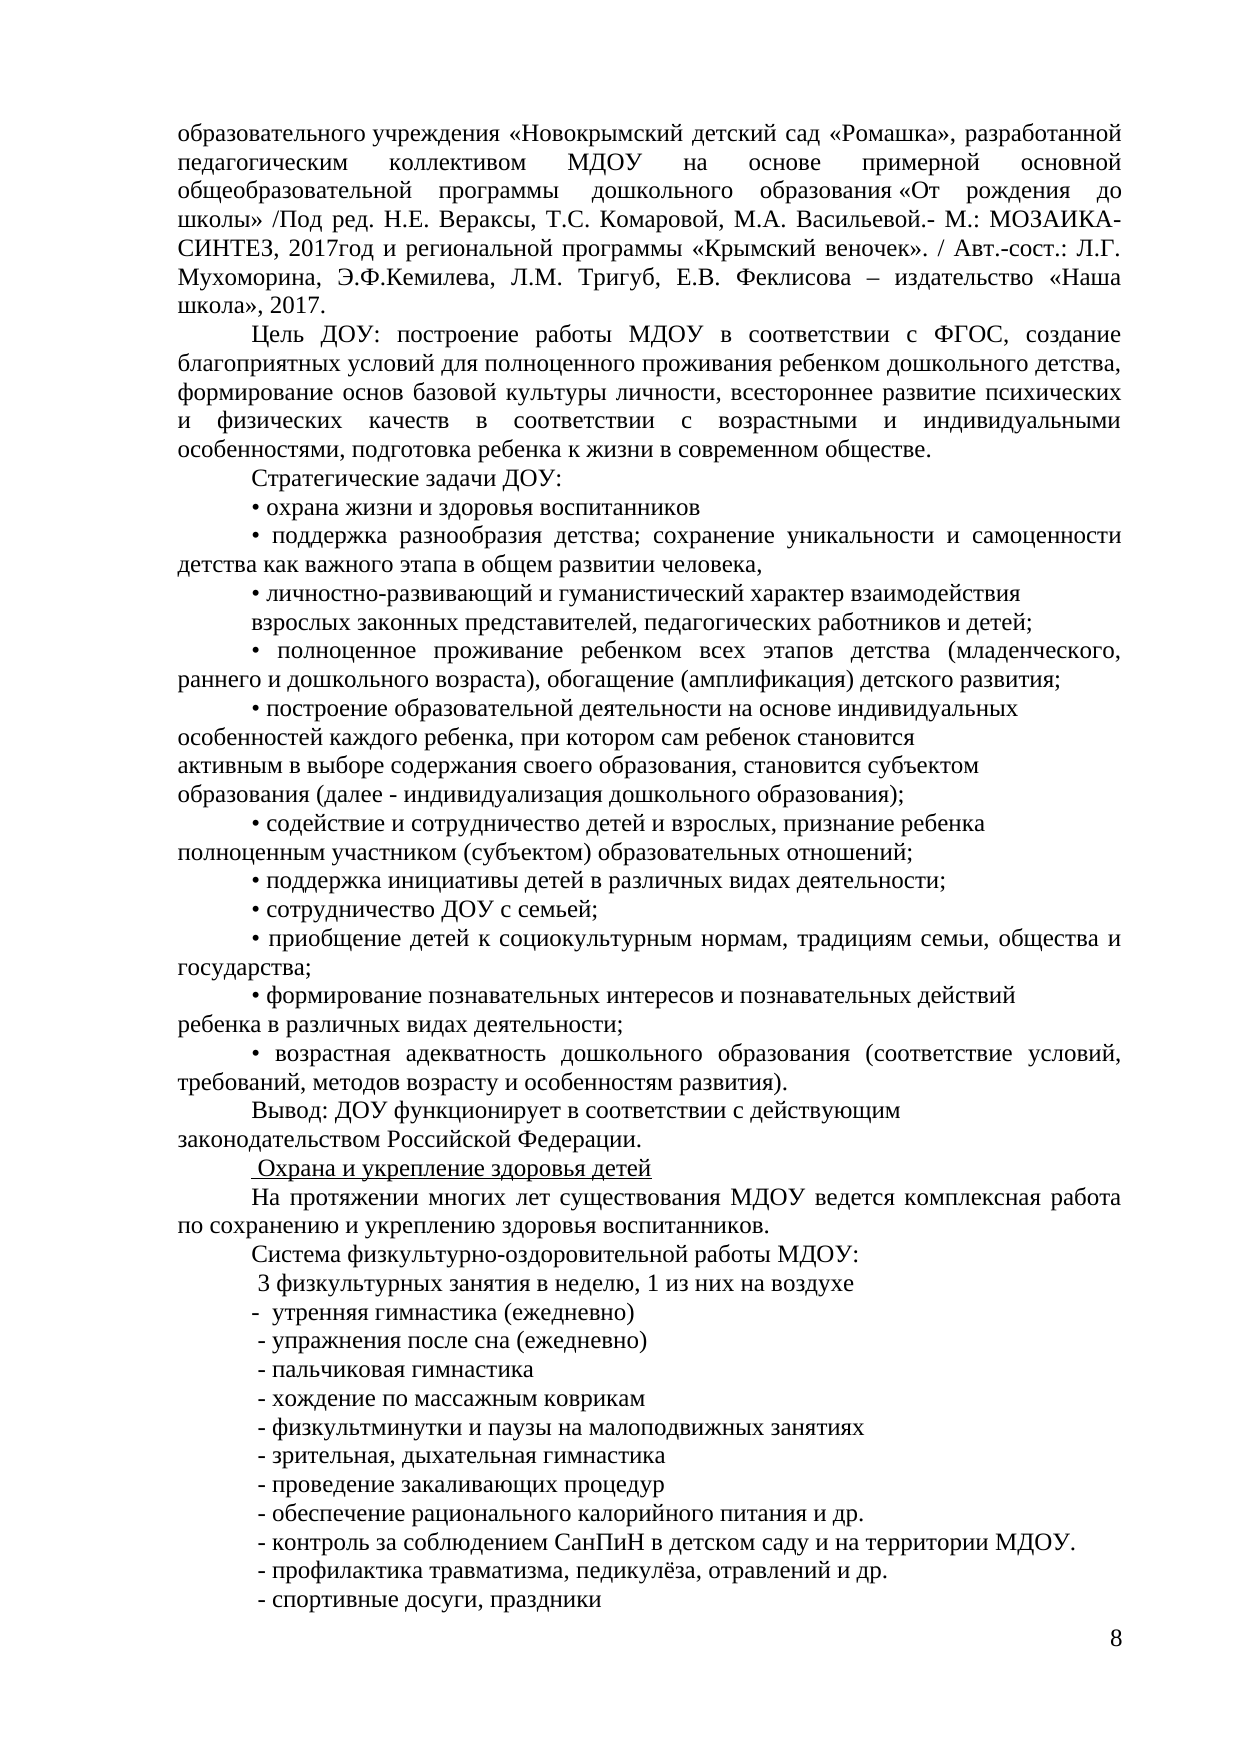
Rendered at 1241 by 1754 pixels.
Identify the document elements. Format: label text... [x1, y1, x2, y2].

text взрослых законных представителей, педагогических работников и детей; [177, 607, 1122, 636]
text - контроль за соблюдением СанПиН в детском саду и на территории МДОУ. [177, 1527, 1122, 1556]
text • возрастная адекватность дошкольного образования (соответствие условий, требований, методов возрасту и особенностям развития). [177, 1038, 1122, 1096]
text • охрана жизни и здоровья воспитанников [177, 492, 1122, 521]
text • полноценное проживание ребенком всех этапов детства (младенческого, раннего и дошкольного возраста), обогащение (амплификация) детского развития; [177, 636, 1122, 693]
text - утренняя гимнастика (ежедневно) [177, 1297, 1122, 1326]
text особенностей каждого ребенка, при котором сам ребенок становится [177, 722, 1122, 751]
text • содействие и сотрудничество детей и взрослых, признание ребенка [177, 808, 1122, 837]
text • сотрудничество ДОУ с семьей; [177, 894, 1122, 923]
text - хождение по массажным коврикам [177, 1383, 1122, 1412]
text • личностно-развивающий и гуманистический характер взаимодействия [177, 578, 1122, 607]
text На протяжении многих лет существования МДОУ ведется комплексная работа по сохранению и укреплению здоровья воспитанников. [177, 1182, 1122, 1239]
text - проведение закаливающих процедур [177, 1469, 1122, 1498]
text - физкультминутки и паузы на малоподвижных занятиях [177, 1412, 1122, 1441]
text Вывод: ДОУ функционирует в соответствии с действующим [177, 1096, 1122, 1124]
text образования (далее - индивидуализация дошкольного образования); [177, 779, 1122, 808]
text - пальчиковая гимнастика [177, 1354, 1122, 1383]
text Система физкультурно-оздоровительной работы МДОУ: [177, 1239, 1122, 1268]
text • поддержка инициативы детей в различных видах деятельности; [177, 866, 1122, 894]
text ребенка в различных видах деятельности; [177, 1009, 1122, 1038]
text законодательством Российской Федерации. [177, 1124, 1122, 1153]
text - профилактика травматизма, педикулёза, отравлений и др. [177, 1556, 1122, 1584]
text Стратегические задачи ДОУ: [177, 463, 1122, 492]
text - спортивные досуги, праздники [177, 1584, 1122, 1613]
text полноценным участником (субъектом) образовательных отношений; [177, 837, 1122, 866]
text 3 физкультурных занятия в неделю, 1 из них на воздухе [177, 1268, 1122, 1297]
text - зрительная, дыхательная гимнастика [177, 1441, 1122, 1469]
text - упражнения после сна (ежедневно) [177, 1326, 1122, 1354]
text • формирование познавательных интересов и познавательных действий [177, 981, 1122, 1009]
text Охрана и укрепление здоровья детей [177, 1153, 1122, 1182]
text • поддержка разнообразия детства; сохранение уникальности и самоценности детства как важного этапа в общем развитии человека, [177, 521, 1122, 578]
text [177, 118, 1122, 319]
text • приобщение детей к социокультурным нормам, традициям семьи, общества и государства; [177, 923, 1122, 981]
text Цель ДОУ: построение работы МДОУ в соответствии с ФГОС, создание благоприятных условий для полноценного проживания ребенком дошкольного детства, формирование основ базовой культуры личности, всестороннее развитие психических и физических качеств в соответствии с возрастными и индивидуальными особенностями, подготовка ребенка к жизни в современном обществе. [177, 319, 1122, 463]
text • построение образовательной деятельности на основе индивидуальных [177, 693, 1122, 722]
text активным в выборе содержания своего образования, становится субъектом [177, 751, 1122, 779]
text - обеспечение рационального калорийного питания и др. [177, 1498, 1122, 1527]
